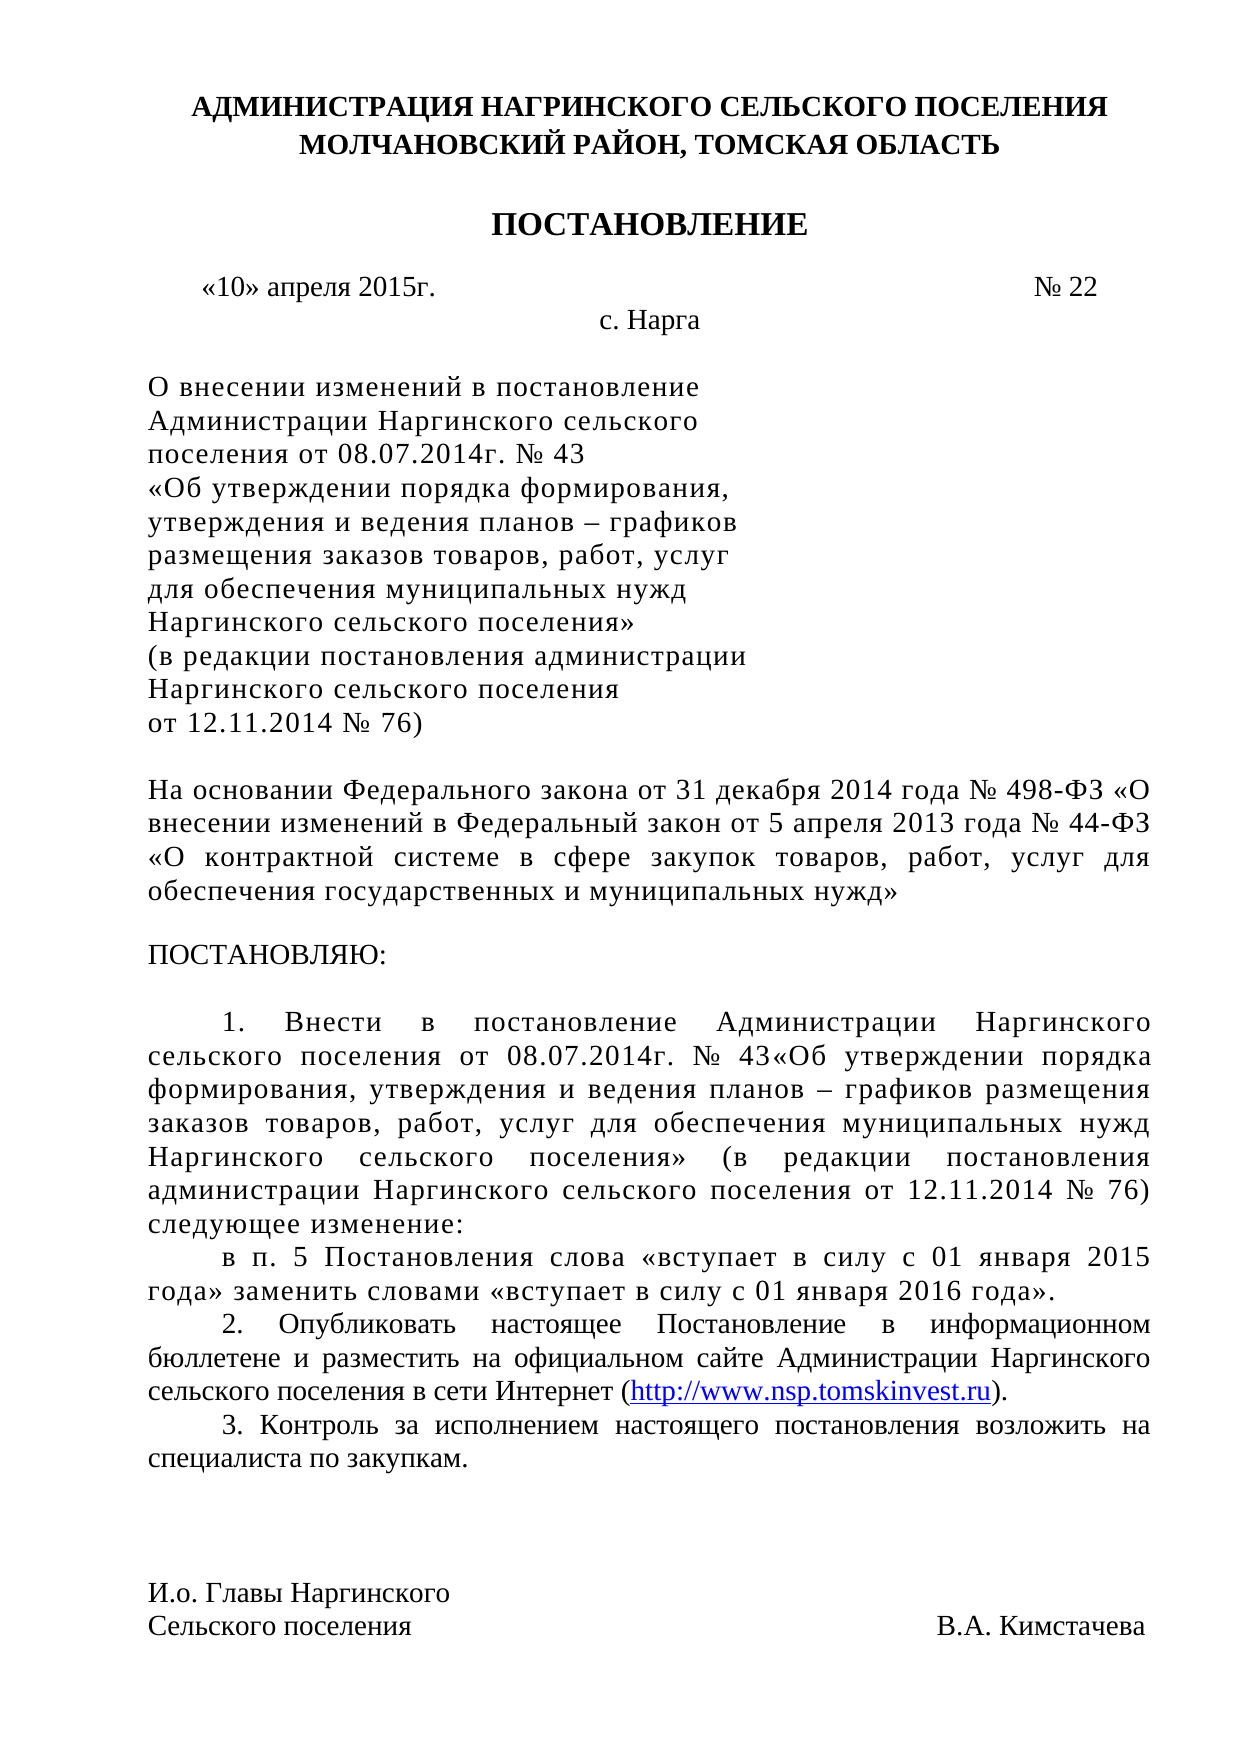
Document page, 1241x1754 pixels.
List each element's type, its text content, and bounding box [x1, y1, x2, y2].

text размещения заказов товаров, работ, услуг [148, 537, 1152, 571]
text от 12.11.2014 № 76) [148, 705, 1152, 738]
text в п. 5 Постановления слова «вступает в силу с 01 января 2015 года» заменить словами «вступает в силу с 01 января 2016 года». [148, 1239, 1152, 1306]
text Наргинского сельского поселения [148, 671, 1152, 705]
text поселения от 08.07.2014г. № 43 [148, 437, 1152, 470]
text На основании Федерального закона от 31 декабря 2014 года № 498-ФЗ «О внесении изменений в Федеральный закон от 5 апреля 2013 года № 44-ФЗ «О контрактной системе в сфере закупок товаров, работ, услуг для обеспечения государственных и муниципальных нужд» [148, 772, 1152, 906]
text Наргинского сельского поселения» [148, 604, 1152, 638]
text Администрации Наргинского сельского [148, 403, 1152, 437]
text ПОСТАНОВЛЯЮ: [148, 937, 1152, 971]
text для обеспечения муниципальных нужд [148, 571, 1152, 604]
text 2. Опубликовать настоящее Постановление в информационном бюллетене и разместить на официальном сайте Администрации Наргинского сельского поселения в сети Интернет (http://www.nsp.tomskinvest.ru). [148, 1306, 1152, 1407]
text 1. Внести в постановление Администрации Наргинского сельского поселения от 08.07.2014г. № 43«Об утверждении порядка формирования, утверждения и ведения планов – графиков размещения заказов товаров, работ, услуг для обеспечения муниципальных нужд Наргинского сельского поселения» (в редакции постановления администрации Наргинского сельского поселения от 12.11.2014 № 76) следующее изменение: [148, 1004, 1152, 1239]
text МОЛЧАНОВСКИЙ РАЙОН, ТомскАЯ областЬ [148, 127, 1152, 161]
text с. Нарга [148, 302, 1152, 336]
text 3. Контроль за исполнением настоящего постановления возложить на специалиста по закупкам. [148, 1407, 1152, 1474]
text Сельского поселения В.А. Кимстачева [148, 1608, 1152, 1642]
text О внесении изменений в постановление [148, 369, 1152, 403]
text ПОСТАНОВЛЕНИЕ [148, 204, 1152, 243]
text И.о. Главы Наргинского [148, 1575, 1152, 1608]
text (в редакции постановления администрации [148, 638, 1152, 671]
text утверждения и ведения планов – графиков [148, 504, 1152, 537]
text АДМИНИСТРАЦИЯ НАГРИНСКОГО СЕЛЬСКОГО ПОСЕЛЕНИЯ [148, 89, 1152, 122]
text «10» апреля 2015г. № 22 [148, 269, 1152, 302]
text «Об утверждении порядка формирования, [148, 470, 1152, 504]
